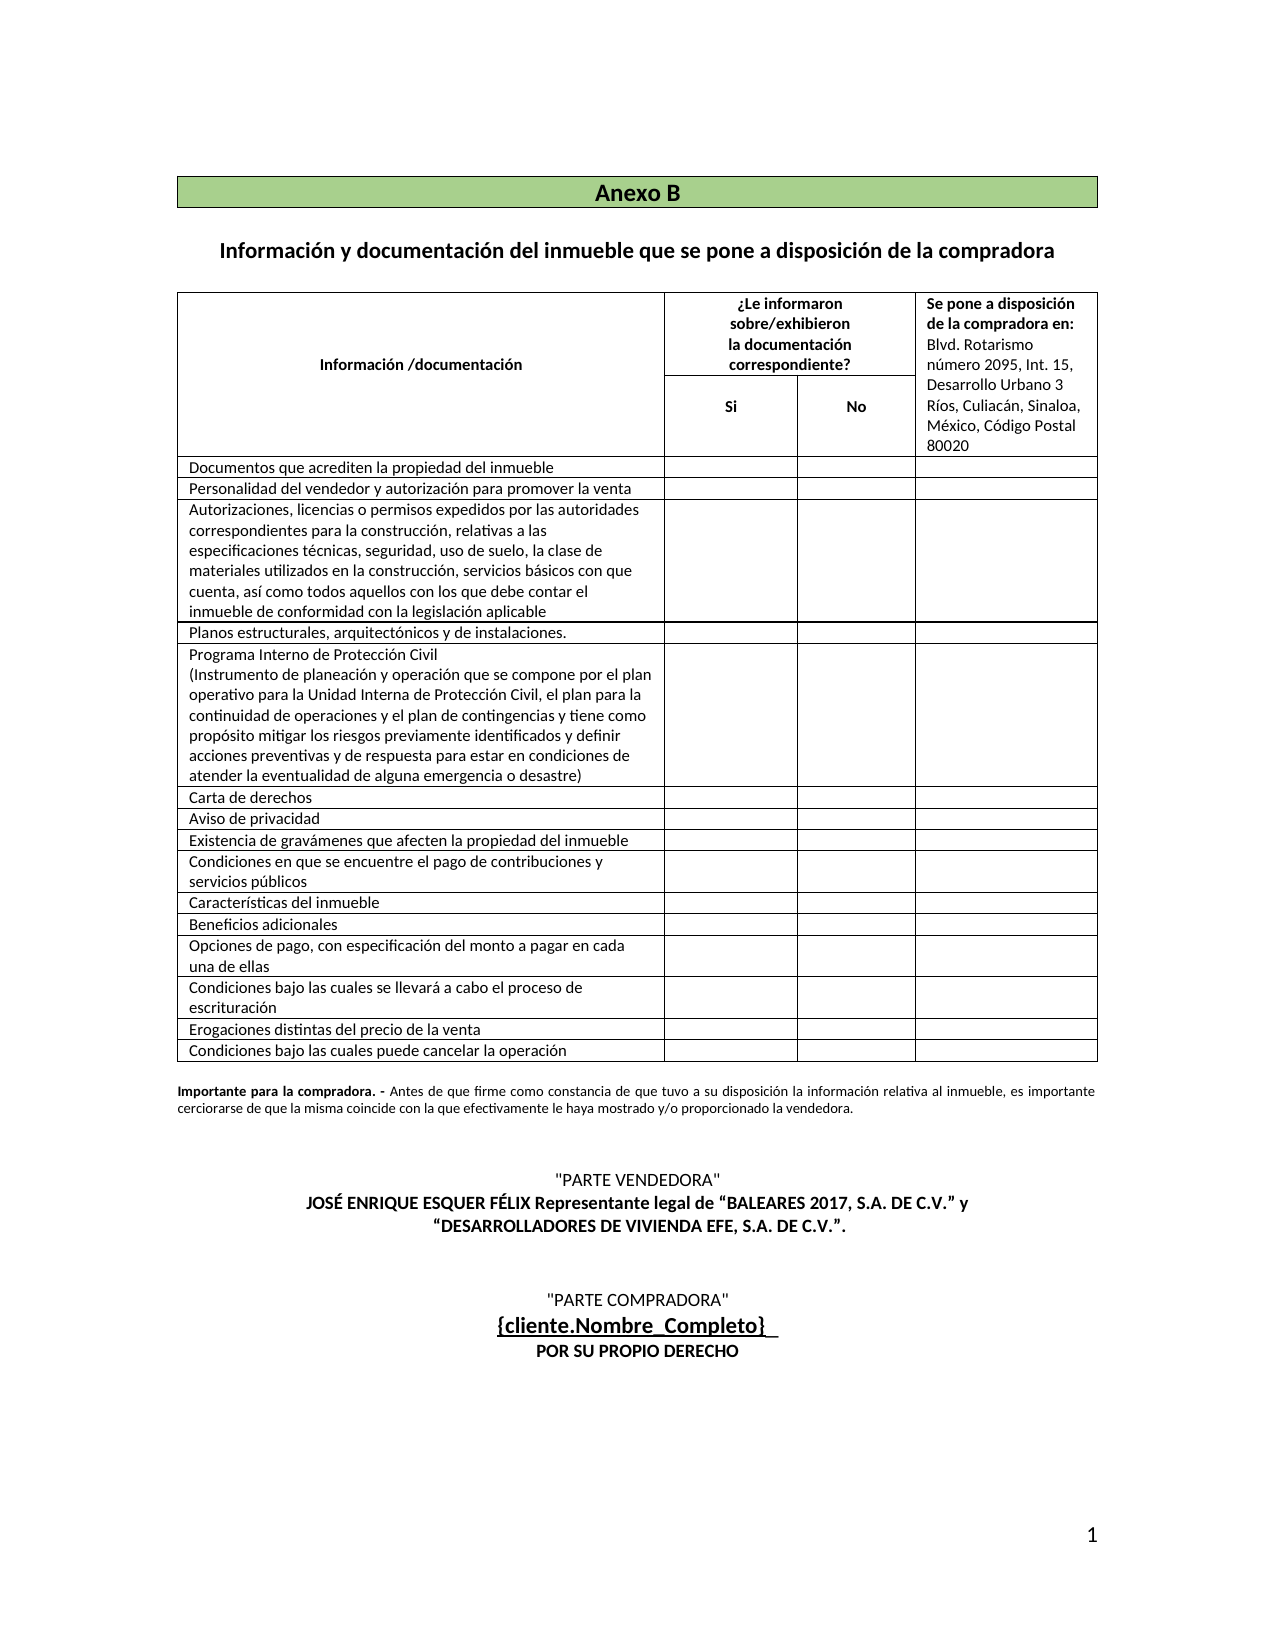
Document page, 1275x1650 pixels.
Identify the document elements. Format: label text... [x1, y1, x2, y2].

table_cell [916, 809, 1097, 829]
table_cell [665, 936, 797, 976]
table_cell [798, 914, 915, 934]
table_cell [665, 787, 797, 807]
table_cell Documentos que acrediten la propiedad del inmueble [178, 457, 664, 477]
text “DESARROLLADORES DE VIVIENDA EFE, S.A. DE C.V.”. [177, 1214, 1098, 1237]
text POR SU PROPIO DERECHO [177, 1339, 1098, 1362]
table_cell [916, 644, 1097, 786]
table_cell Condiciones bajo las cuales puede cancelar la operación [178, 1040, 664, 1061]
table_cell [665, 500, 797, 621]
table_cell [916, 977, 1097, 1018]
text Importante para la compradora. - Antes de que firme como constancia de que tuvo a su disposición la información relativa al inmueble, es importante cerciorarse de que la misma coincide con la que efectivamente le haya mostrado y/o proporcionado la vendedora. [177, 1082, 1098, 1117]
table_cell [798, 1019, 915, 1039]
table_cell [916, 830, 1097, 850]
table_cell [798, 1040, 915, 1061]
table_cell [798, 936, 915, 976]
table_cell [916, 936, 1097, 976]
table_cell [798, 457, 915, 477]
table_cell Aviso de privacidad [178, 809, 664, 829]
table_header Anexo B [178, 177, 1097, 207]
table_cell Programa Interno de Protección Civil (Instrumento de planeación y operación que se compone por el plan operativo para la Unidad Interna de Protección Civil, el plan para la continuidad de operaciones y el plan de contingencias y tiene como propósito mitigar los riesgos previamente identificados y definir acciones preventivas y de respuesta para estar en condiciones de atender la eventualidad de alguna emergencia o desastre) [178, 644, 664, 786]
table_cell [665, 809, 797, 829]
table_cell [916, 1040, 1097, 1061]
table_cell [798, 809, 915, 829]
text Información y documentación del inmueble que se pone a disposición de la compradora [177, 236, 1098, 264]
table_cell Autorizaciones, licencias o permisos expedidos por las autoridades correspondientes para la construcción, relativas a las especificaciones técnicas, seguridad, uso de suelo, la clase de materiales utilizados en la construcción, servicios básicos con que cuenta, así como todos aquellos con los que debe contar el inmueble de conformidad con la legislación aplicable [178, 500, 664, 621]
table_cell Beneficios adicionales [178, 914, 664, 934]
table_cell [665, 914, 797, 934]
table_cell [916, 914, 1097, 934]
table_cell Opciones de pago, con especificación del monto a pagar en cada una de ellas [178, 936, 664, 976]
table_cell [798, 851, 915, 892]
table_cell [665, 977, 797, 1018]
table_cell [665, 830, 797, 850]
table_cell Personalidad del vendedor y autorización para promover la venta [178, 478, 664, 498]
table_cell [665, 851, 797, 892]
table_cell [665, 893, 797, 913]
table_cell Planos estructurales, arquitectónicos y de instalaciones. [178, 623, 664, 643]
table_cell [665, 478, 797, 498]
table_header Se pone a disposición de la compradora en: Blvd. Rotarismo número 2095, Int. 15, Desarrollo Urbano 3 Ríos, Culiacán, Sinaloa, México, Código Postal 80020 [916, 293, 1097, 456]
table_cell Características del inmueble [178, 893, 664, 913]
table_cell [798, 500, 915, 621]
table_cell [916, 500, 1097, 621]
table_cell [798, 623, 915, 643]
text "PARTE VENDEDORA" [177, 1168, 1098, 1191]
table_header Información /documentación [178, 293, 664, 456]
table_cell Si [665, 376, 797, 456]
table_cell [798, 478, 915, 498]
table_cell Erogaciones distintas del precio de la venta [178, 1019, 664, 1039]
table_cell [916, 478, 1097, 498]
table_cell [798, 977, 915, 1018]
text "PARTE COMPRADORA" [177, 1260, 1098, 1311]
table_cell [665, 1019, 797, 1039]
table_cell Condiciones en que se encuentre el pago de contribuciones y servicios públicos [178, 851, 664, 892]
table_cell [916, 787, 1097, 807]
table_cell [798, 830, 915, 850]
table_cell [916, 851, 1097, 892]
table_cell [665, 623, 797, 643]
table_header ¿Le informaron sobre/exhibieron la documentación correspondiente? [665, 293, 915, 374]
table_cell Condiciones bajo las cuales se llevará a cabo el proceso de escrituración [178, 977, 664, 1018]
table_cell [665, 457, 797, 477]
table_cell [916, 893, 1097, 913]
text {cliente.Nombre_Completo}_ [177, 1311, 1098, 1339]
table_cell [916, 623, 1097, 643]
table_cell [916, 457, 1097, 477]
table_cell [665, 644, 797, 786]
text JOSÉ ENRIQUE ESQUER FÉLIX Representante legal de “BALEARES 2017, S.A. DE C.V.” y [177, 1191, 1098, 1214]
table_cell Existencia de gravámenes que afecten la propiedad del inmueble [178, 830, 664, 850]
table_cell Carta de derechos [178, 787, 664, 807]
table_cell [798, 787, 915, 807]
table_cell [665, 1040, 797, 1061]
table_cell [798, 644, 915, 786]
table_cell No [798, 376, 915, 456]
table_cell [798, 893, 915, 913]
table_cell [916, 1019, 1097, 1039]
